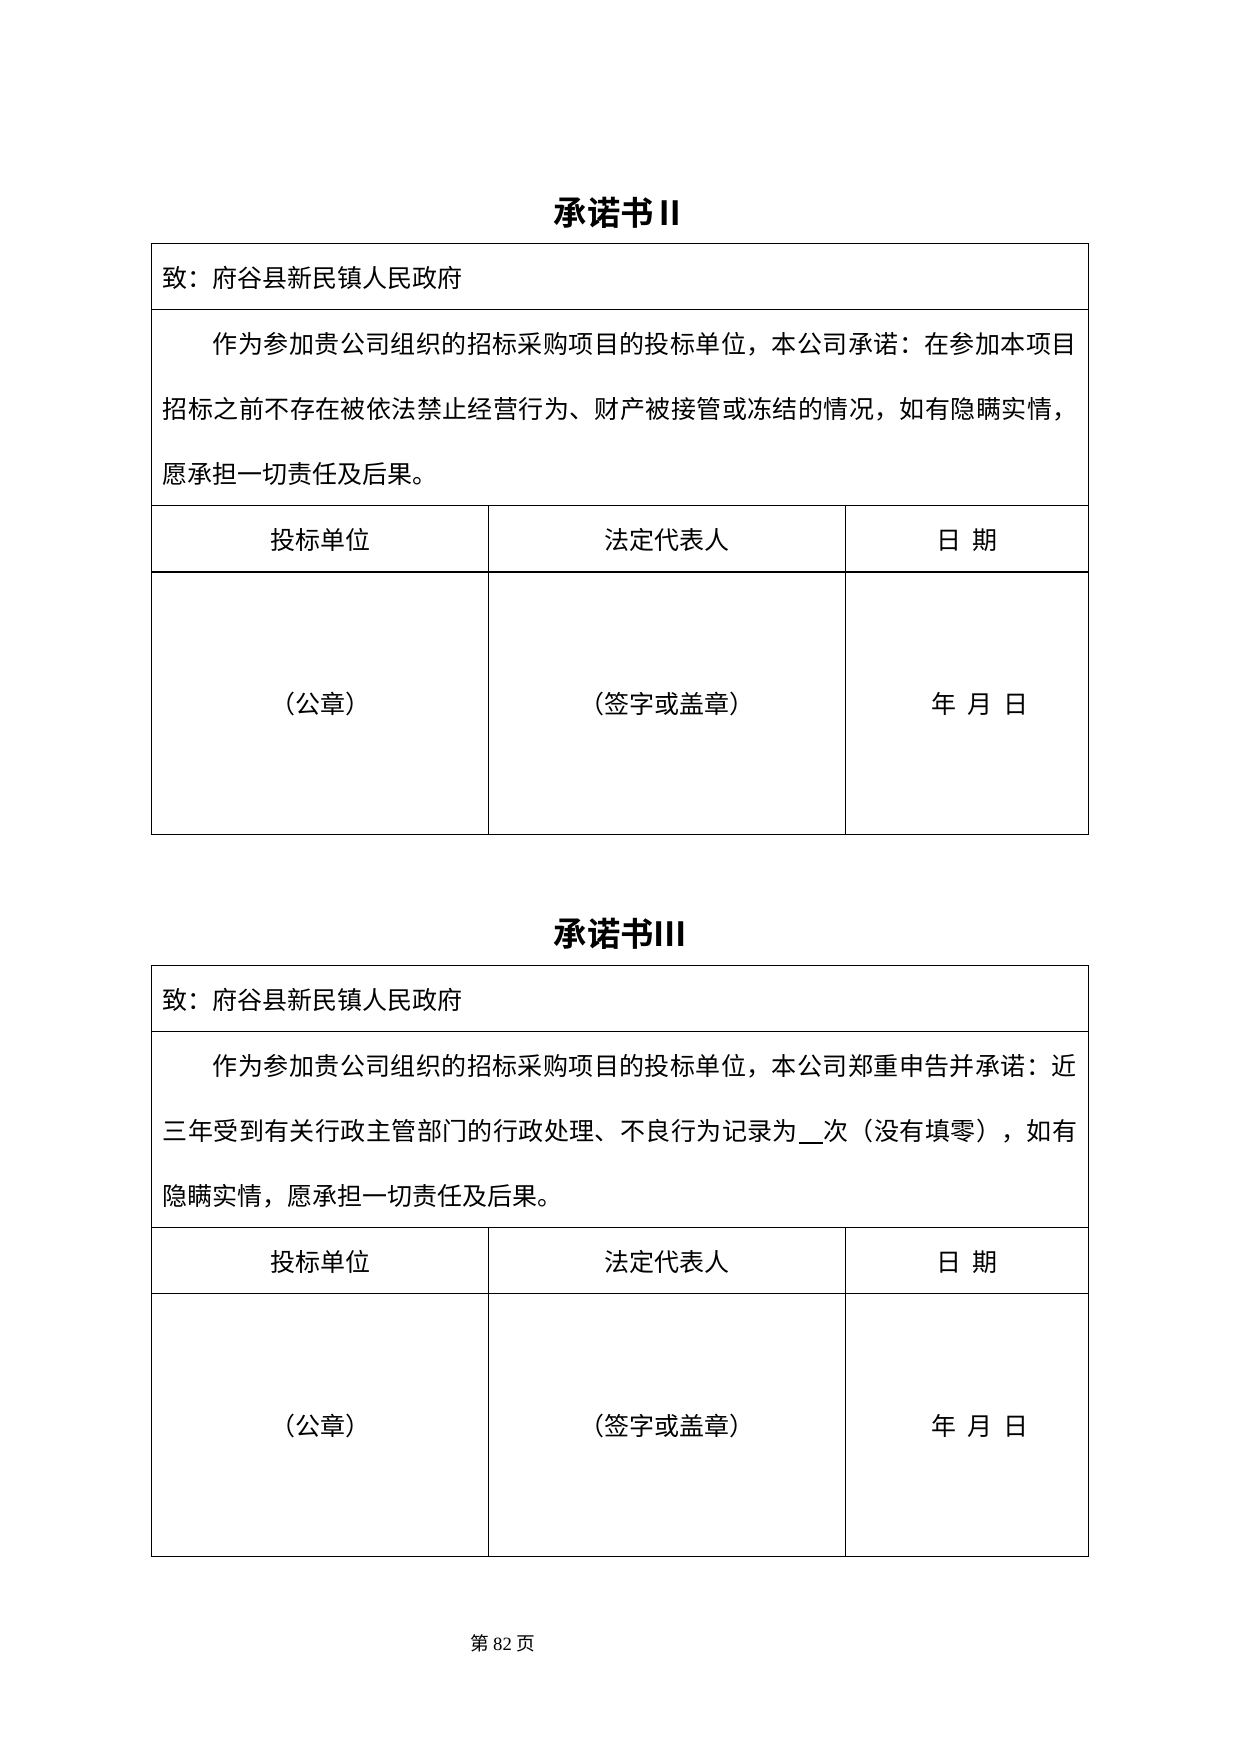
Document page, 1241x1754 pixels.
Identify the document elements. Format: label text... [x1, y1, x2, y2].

table_cell 作为参加贵公司组织的招标采购项目的投标单位，本公司承诺：在参加本项目招标之前不存在被依法禁止经营行为、财产被接管或冻结的情况，如有隐瞒实情，愿承担一切责任及后果。 [152, 310, 1088, 505]
table_cell 法定代表人 [489, 506, 845, 571]
table_cell 年 月 日 [846, 573, 1088, 834]
table_header 致：府谷县新民镇人民政府 [152, 966, 1088, 1031]
table_cell 投标单位 [152, 506, 488, 571]
table_cell （公章） [152, 573, 488, 834]
table_cell 年 月 日 [846, 1294, 1088, 1556]
table_header 致：府谷县新民镇人民政府 [152, 244, 1088, 309]
text 承诺书Ⅲ [148, 900, 1093, 965]
table_cell 投标单位 [152, 1228, 488, 1293]
table_cell 作为参加贵公司组织的招标采购项目的投标单位，本公司郑重申告并承诺：近三年受到有关行政主管部门的行政处理、不良行为记录为 次（没有填零），如有隐瞒实情，愿承担一切责任及后果。 [152, 1032, 1088, 1227]
table_cell （公章） [152, 1294, 488, 1556]
table_cell 日 期 [846, 506, 1088, 571]
table_cell （签字或盖章） [489, 1294, 845, 1556]
table_cell 日 期 [846, 1228, 1088, 1293]
table_cell 法定代表人 [489, 1228, 845, 1293]
table_cell （签字或盖章） [489, 573, 845, 834]
text 承诺书Ⅱ [148, 178, 1093, 243]
